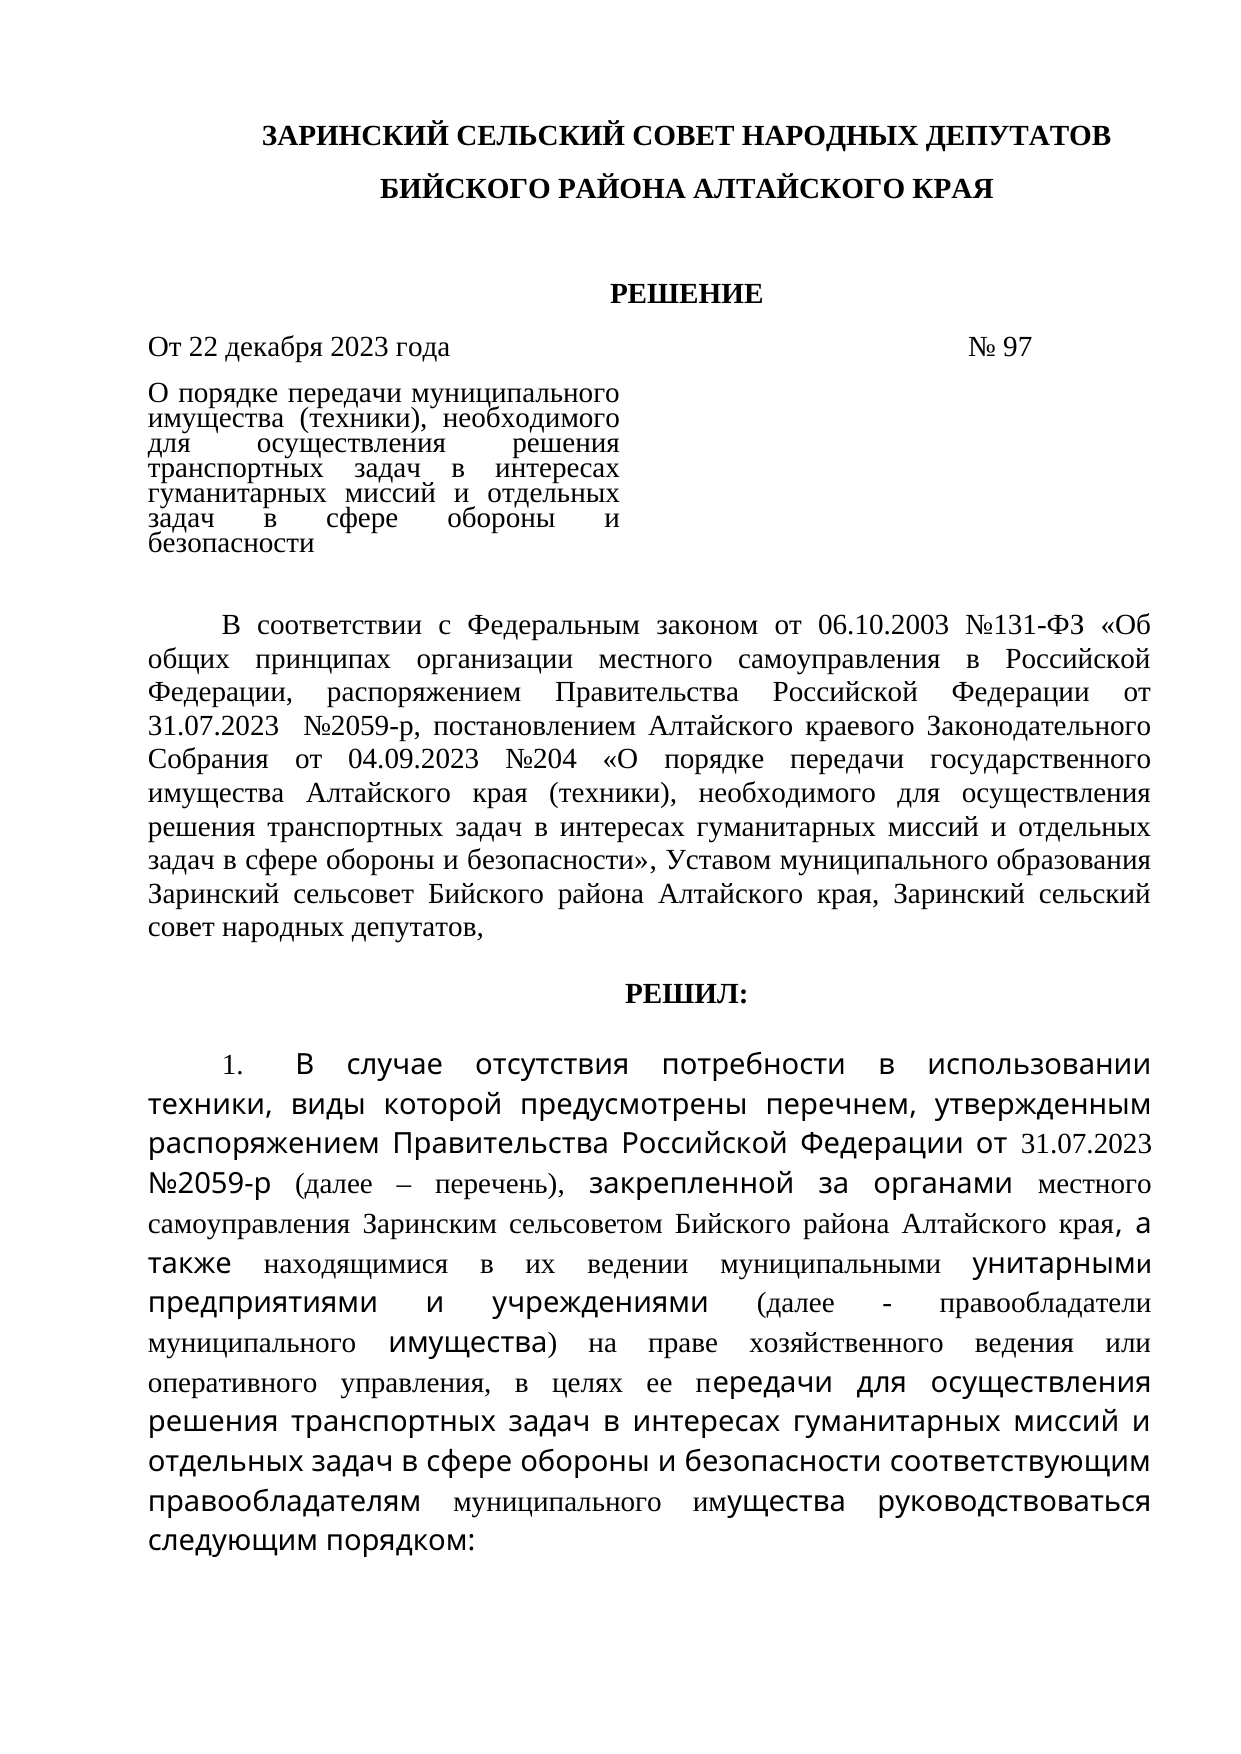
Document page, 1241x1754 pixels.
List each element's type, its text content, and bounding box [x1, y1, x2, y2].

text От 22 декабря 2023 года № 97 [148, 329, 1152, 363]
text БИЙСКОГО РАЙОНА АЛТАЙСКОГО КРАЯ [148, 171, 1152, 204]
text В соответствии с Федеральным законом от 06.10.2003 №131-ФЗ «Об общих принципах организации местного самоуправления в Российской Федерации, распоряжением Правительства Российской Федерации от 31.07.2023 №2059-р, постановлением Алтайского краевого Законодательного Собрания от 04.09.2023 №204 «О порядке передачи государственного имущества Алтайского края (техники), необходимого для осуществления решения транспортных задач в интересах гуманитарных миссий и отдельных задач в сфере обороны и безопасности», Уставом муниципального образования Заринский сельсовет Бийского района Алтайского края, Заринский сельский совет народных депутатов, [148, 607, 1152, 943]
text РЕШИЛ: [148, 976, 1152, 1010]
list В случае отсутствия потребности в использовании техники, виды которой предусмотрены перечнем, утвержденным распоряжением Правительства Российской Федерации от 31.07.2023 №2059-р (далее – перечень), закрепленной за органами местного самоуправления Заринским сельсоветом Бийского района Алтайского края, а также находящимися в их ведении муниципальными унитарными предприятиями и учреждениями (далее - правообладатели муниципального имущества) на праве хозяйственного ведения или оперативного управления, в целях ее передачи для осуществления решения транспортных задач в интересах гуманитарных миссий и отдельных задач в сфере обороны и безопасности соответствующим правообладателям муниципального имущества руководствоваться следующим порядком: [148, 1043, 1152, 1559]
text РЕШЕНИЕ [148, 277, 1152, 310]
text О порядке передачи муниципального имущества (техники), необходимого для осуществления решения транспортных задач в интересах гуманитарных миссий и отдельных задач в сфере обороны и безопасности [148, 382, 620, 557]
text ЗАРИНСКИЙ СЕЛЬСКИЙ СОВЕТ НАРОДНЫХ ДЕПУТАТОВ [148, 118, 1152, 152]
